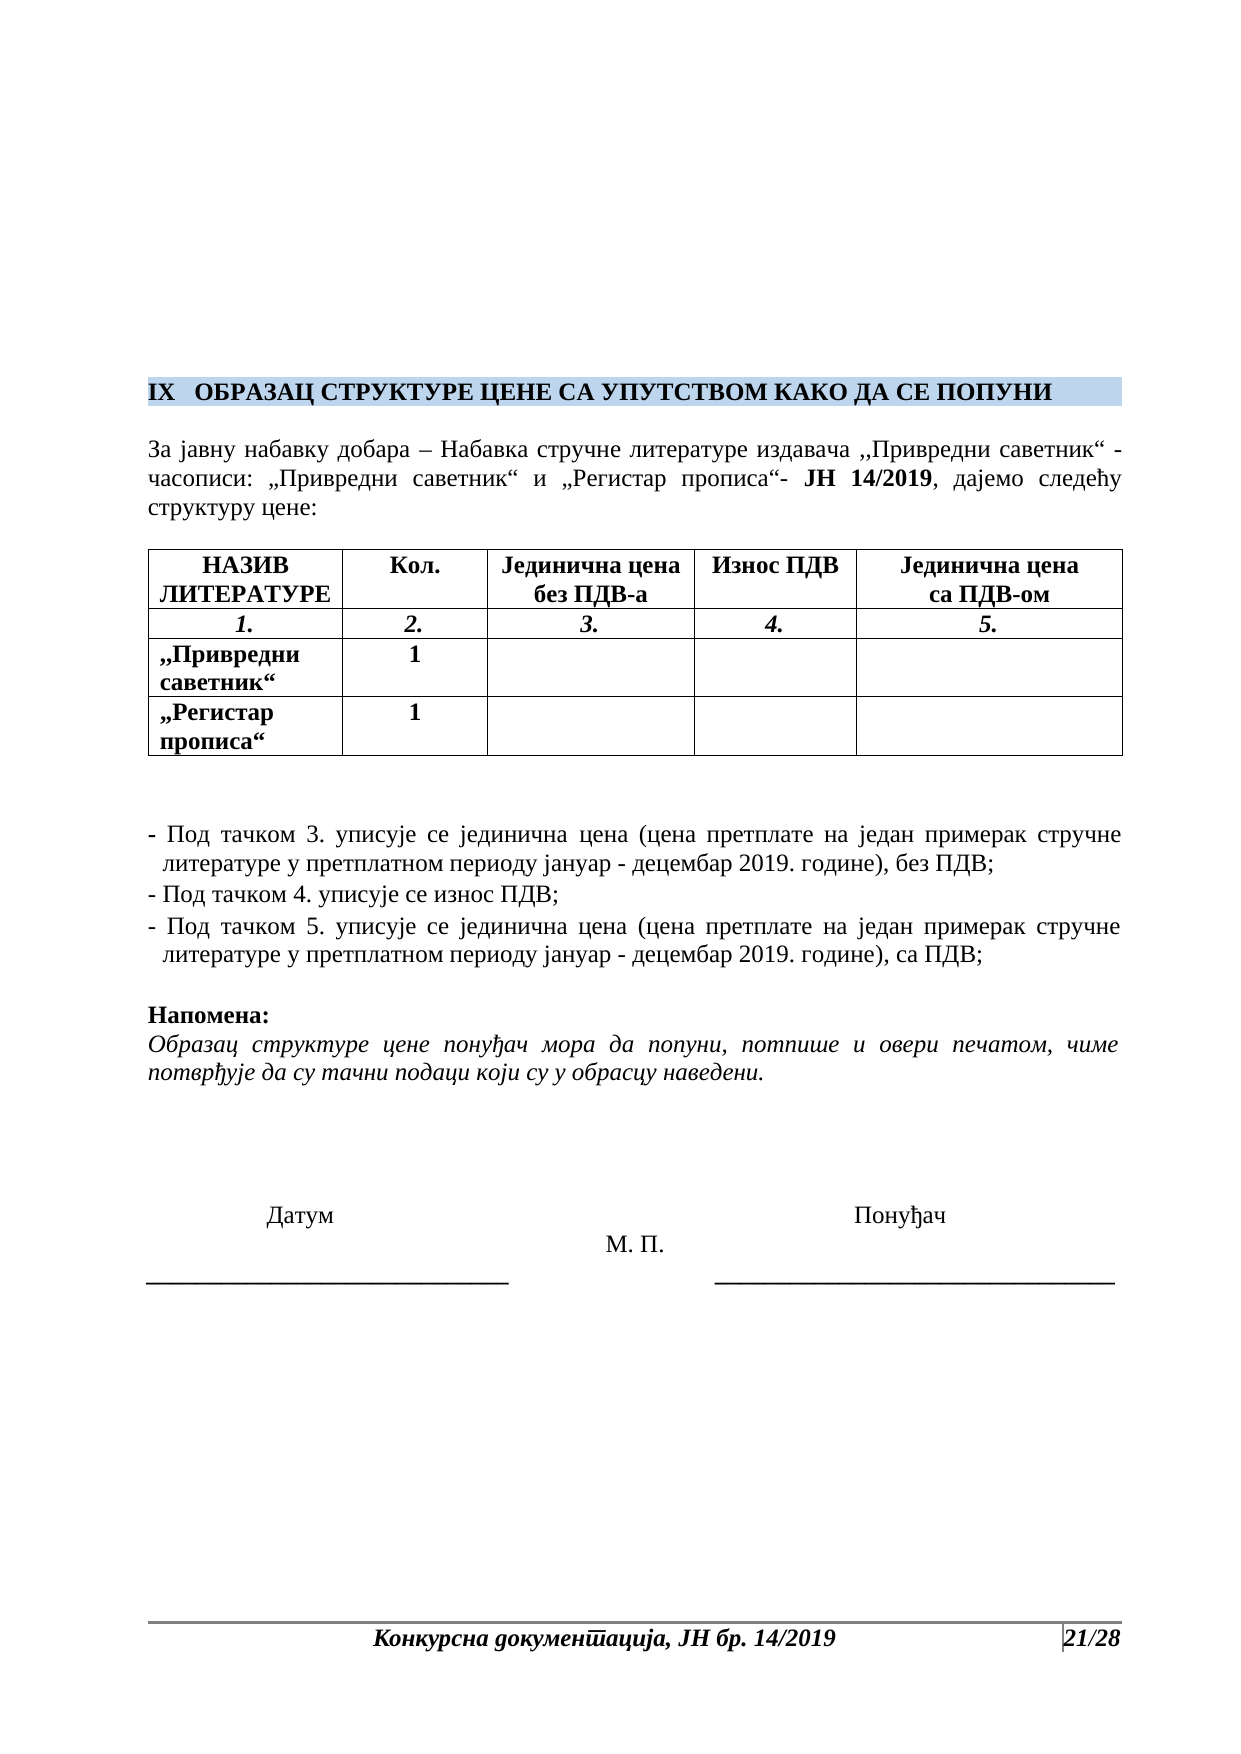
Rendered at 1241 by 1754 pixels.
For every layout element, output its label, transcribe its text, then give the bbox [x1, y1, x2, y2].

table_cell [488, 697, 694, 755]
text - Под тачком 5. уписује се јединична цена (цена претплате на један примерак стручне литературе у претплатном периоду јануар - децембар 2019. године), са ПДВ; [148, 911, 1122, 968]
table_cell 4. [695, 609, 856, 638]
table_cell [695, 697, 856, 755]
text Датум Понуђач [148, 1200, 1122, 1229]
text IX ОБРАЗАЦ СТРУКТУРЕ ЦЕНЕ СА УПУТСТВОМ КАКО ДА СЕ ПОПУНИ [148, 377, 1122, 406]
table_cell „Регистар прописа“ [149, 697, 342, 755]
table_cell [695, 639, 856, 696]
text Образац структуре цене понуђач мора да попуни, потпише и овери печатом, чиме потврђује да су тачни подаци који су у обрасцу наведени. [148, 1029, 1122, 1086]
table_cell 1 [343, 639, 487, 696]
table_header НАЗИВ ЛИТЕРАТУРЕ [149, 550, 342, 608]
text - Под тачком 3. уписује се јединична цена (цена претплате на један примерак стручне литературе у претплатном периоду јануар - децембар 2019. године), без ПДВ; [148, 819, 1122, 876]
table_header Кол. [343, 550, 487, 608]
table_cell ,,Привредни саветник“ [149, 639, 342, 696]
text М. П. [148, 1229, 1122, 1258]
table_header Јединична цена са ПДВ-ом [857, 550, 1122, 608]
table_cell 1 [343, 697, 487, 755]
text Напомена: [148, 1000, 1122, 1029]
table_header Јединична цена без ПДВ-а [488, 550, 694, 608]
table_cell 5. [857, 609, 1122, 638]
text За јавну набавку добара – Набавка стручне литературе издавача ,,Привредни саветник“ - часописи: „Привредни саветник“ и „Регистар прописа“- ЈН 14/2019, дајемо следећу структуру цене: [148, 434, 1122, 521]
text - Под тачком 4. уписује се износ ПДВ; [148, 879, 1122, 908]
table_cell 2. [343, 609, 487, 638]
table_cell [857, 639, 1122, 696]
table_cell [488, 639, 694, 696]
table_header Износ ПДВ [695, 550, 856, 608]
table_cell [857, 697, 1122, 755]
text _____________________________ ________________________________ [148, 1258, 1122, 1287]
table_cell 1. [149, 609, 342, 638]
table_cell 3. [488, 609, 694, 638]
